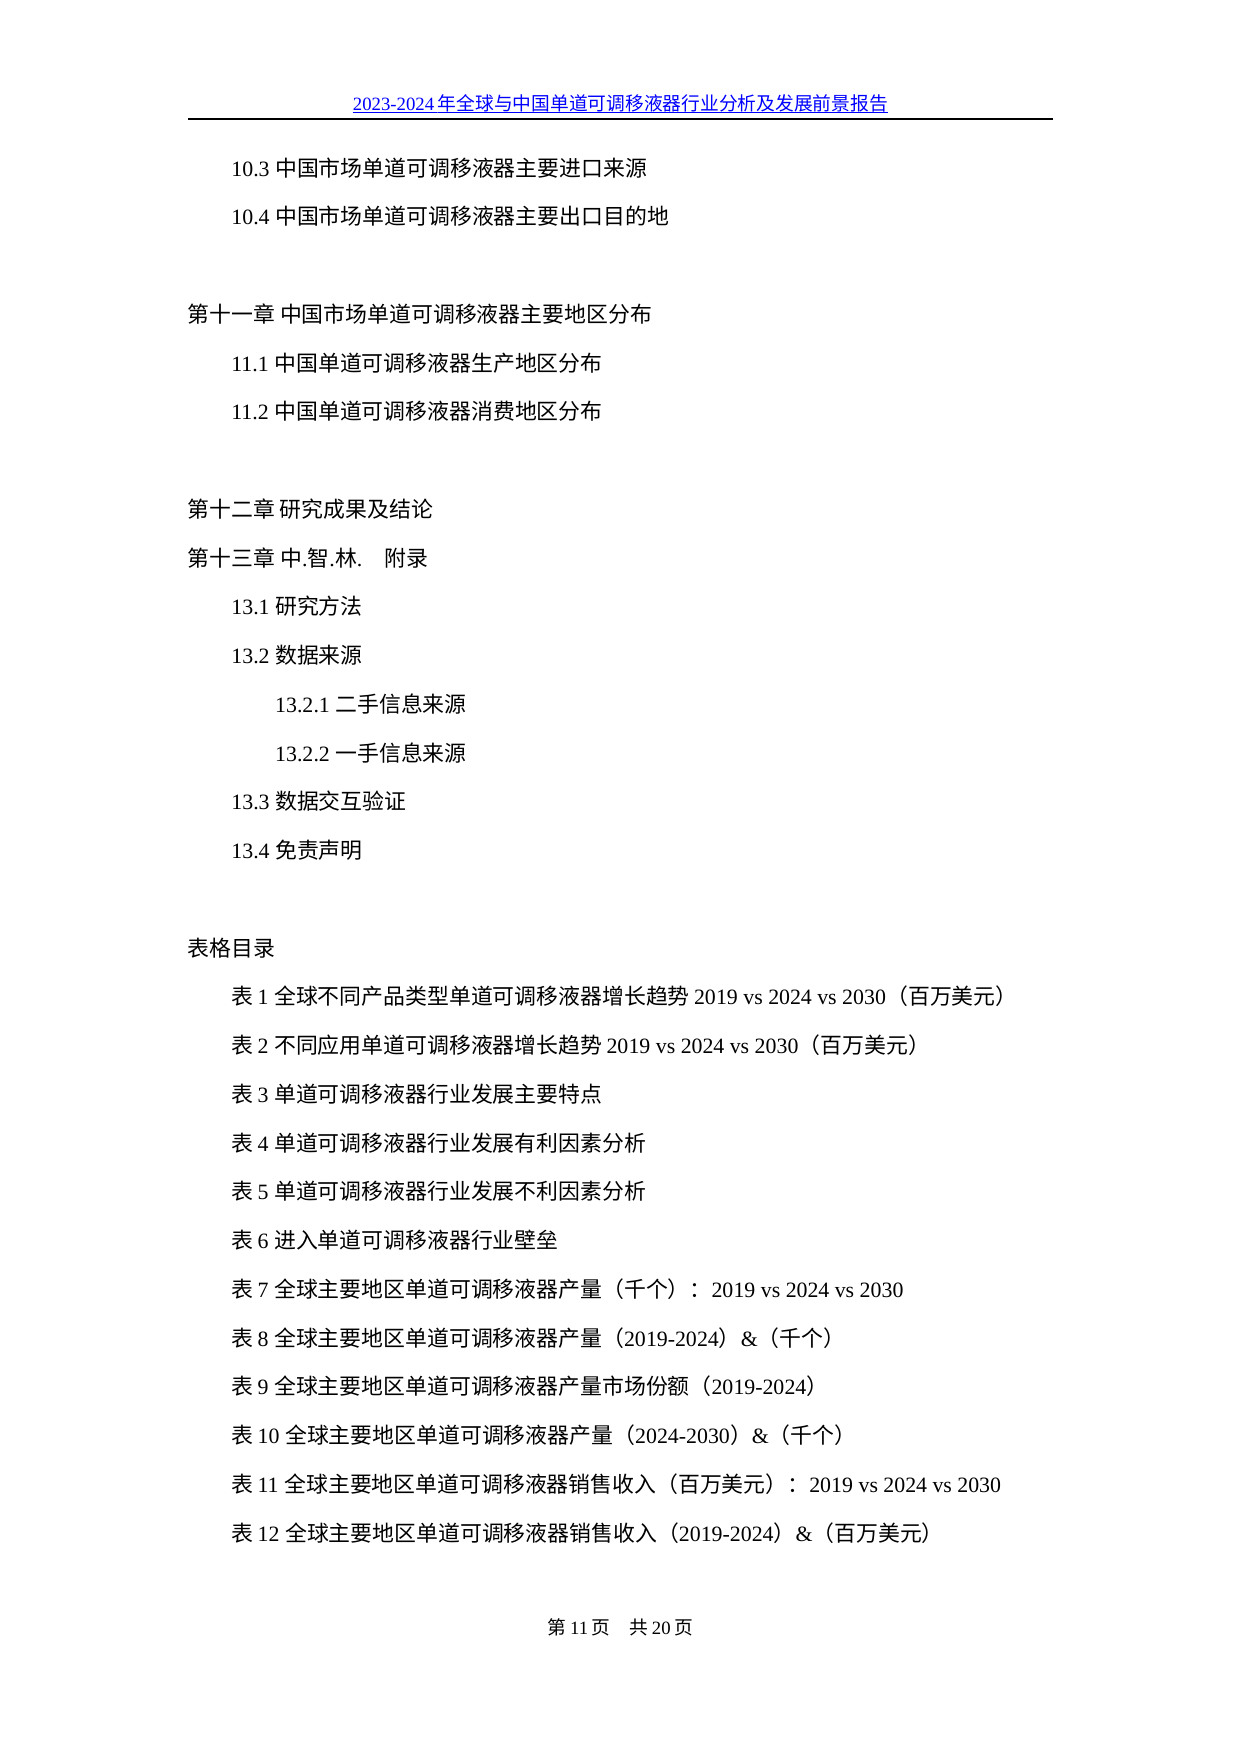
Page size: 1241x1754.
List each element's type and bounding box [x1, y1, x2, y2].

text [187, 150, 1053, 1548]
